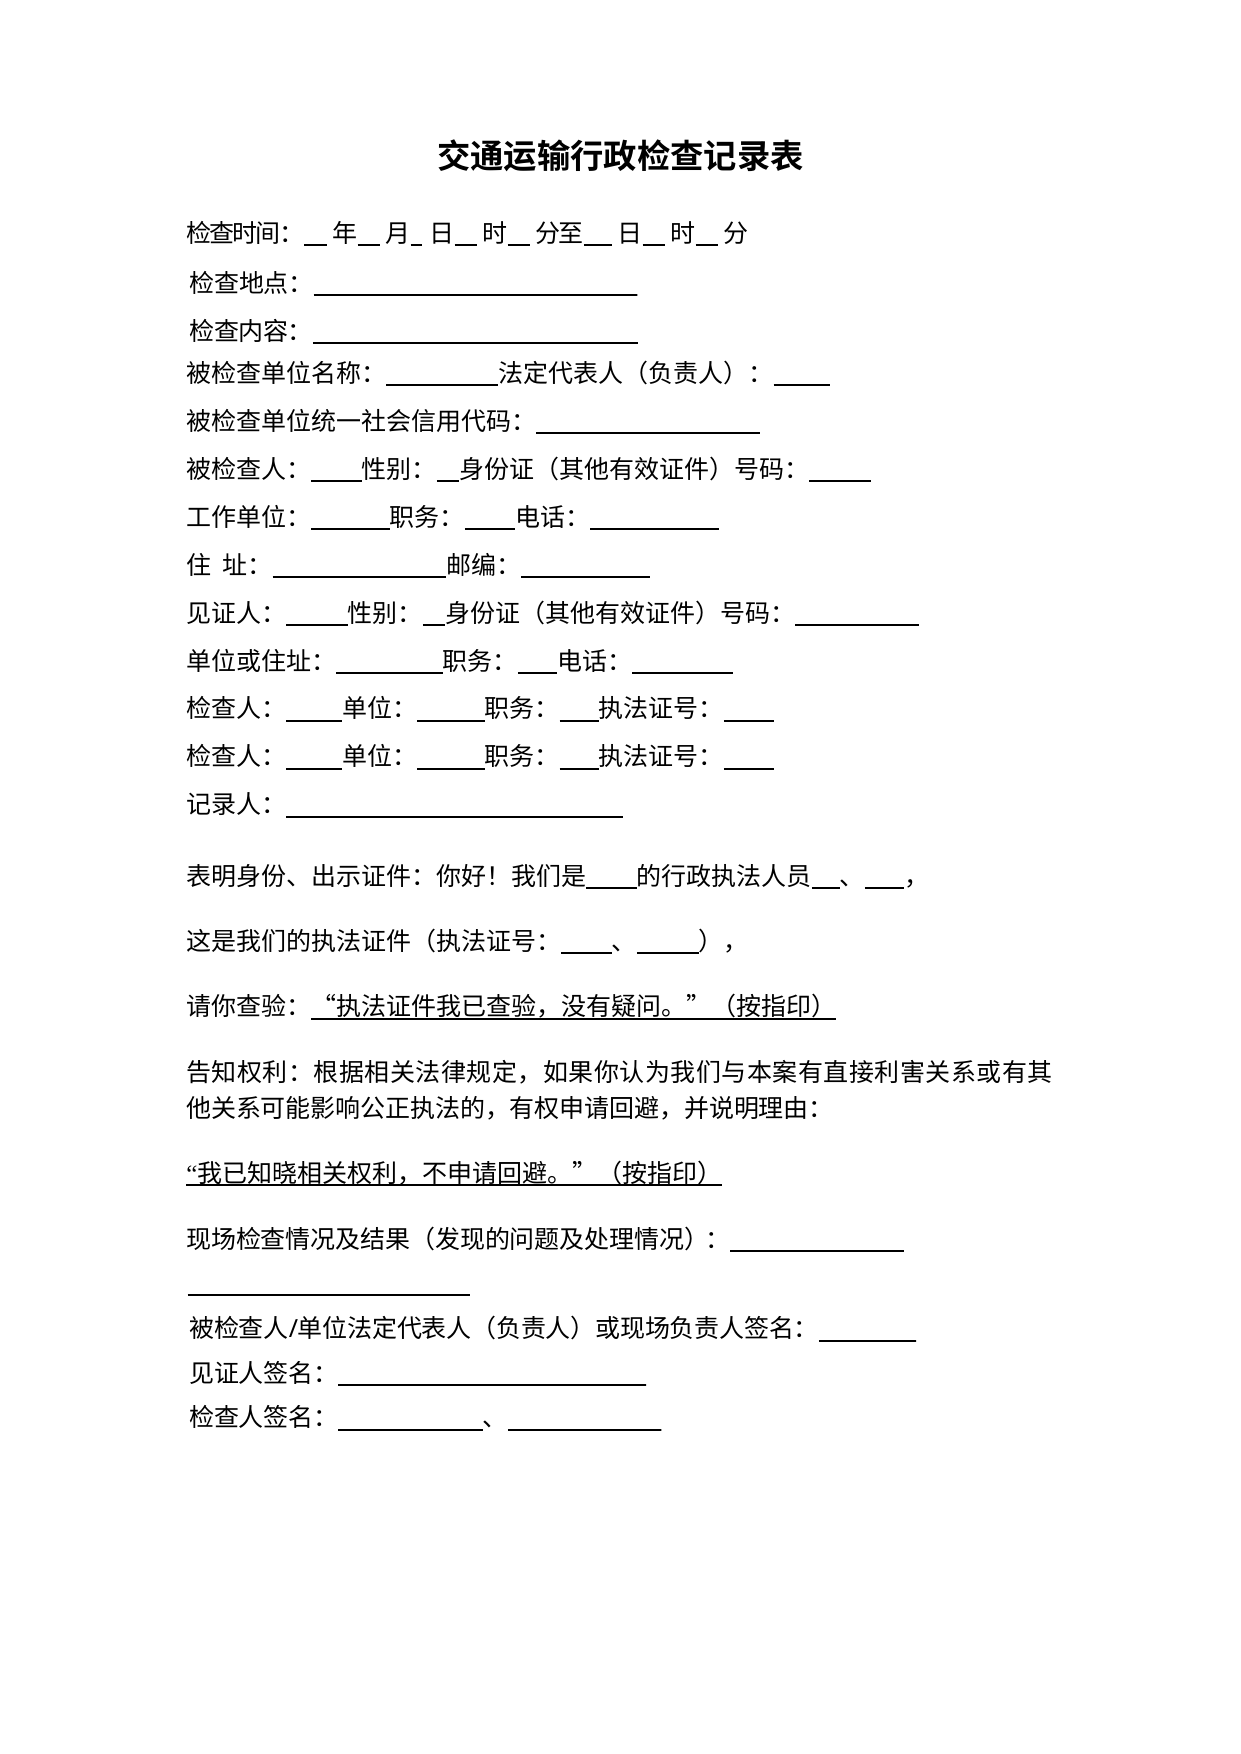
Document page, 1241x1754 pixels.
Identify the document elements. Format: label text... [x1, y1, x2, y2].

text 检查地点： [189, 263, 1054, 299]
text 见证人： 性别： 身份证（其他有效证件）号码： [186, 587, 1054, 635]
text 检查时间： 年 月 日 时 分至 日 时 分 [186, 213, 1054, 250]
text 被检查人/单位法定代表人（负责人）或现场负责人签名： [189, 1309, 1054, 1345]
text “我已知晓相关权利，不申请回避。”（按指印） [186, 1154, 1054, 1190]
text 现场检查情况及结果（发现的问题及处理情况）： [186, 1219, 1054, 1256]
text 被检查单位名称： 法定代表人（负责人）： [186, 348, 1054, 396]
text 住 址： 邮编： [186, 539, 1054, 587]
text 单位或住址： 职务： 电话： [186, 635, 1054, 683]
text 检查人： 单位： 职务： 执法证号： [186, 683, 1054, 731]
text 表明身份、出示证件：你好！我们是 的行政执法人员 、 ， [186, 856, 1054, 892]
text 检查人： 单位： 职务： 执法证号： [186, 731, 1054, 779]
text 记录人： [186, 779, 1054, 827]
text 这是我们的执法证件（执法证号： 、 ）， [186, 921, 1054, 958]
text 被检查人： 性别： 身份证（其他有效证件）号码： [186, 443, 1054, 491]
text 交通运输行政检查记录表 [186, 124, 1054, 184]
text 请你查验：“执法证件我已查验，没有疑问。”（按指印） [186, 987, 1054, 1023]
text 工作单位： 职务： 电话： [186, 491, 1054, 539]
text 见证人签名： [189, 1353, 1054, 1390]
text 告知权利：根据相关法律规定，如果你认为我们与本案有直接利害关系或有其他关系可能影响公正执法的，有权申请回避，并说明理由： [186, 1052, 1054, 1125]
text 被检查单位统一社会信用代码： [186, 396, 1054, 443]
text 检查内容： [189, 311, 1054, 348]
text 检查人签名： 、 [189, 1398, 1054, 1434]
